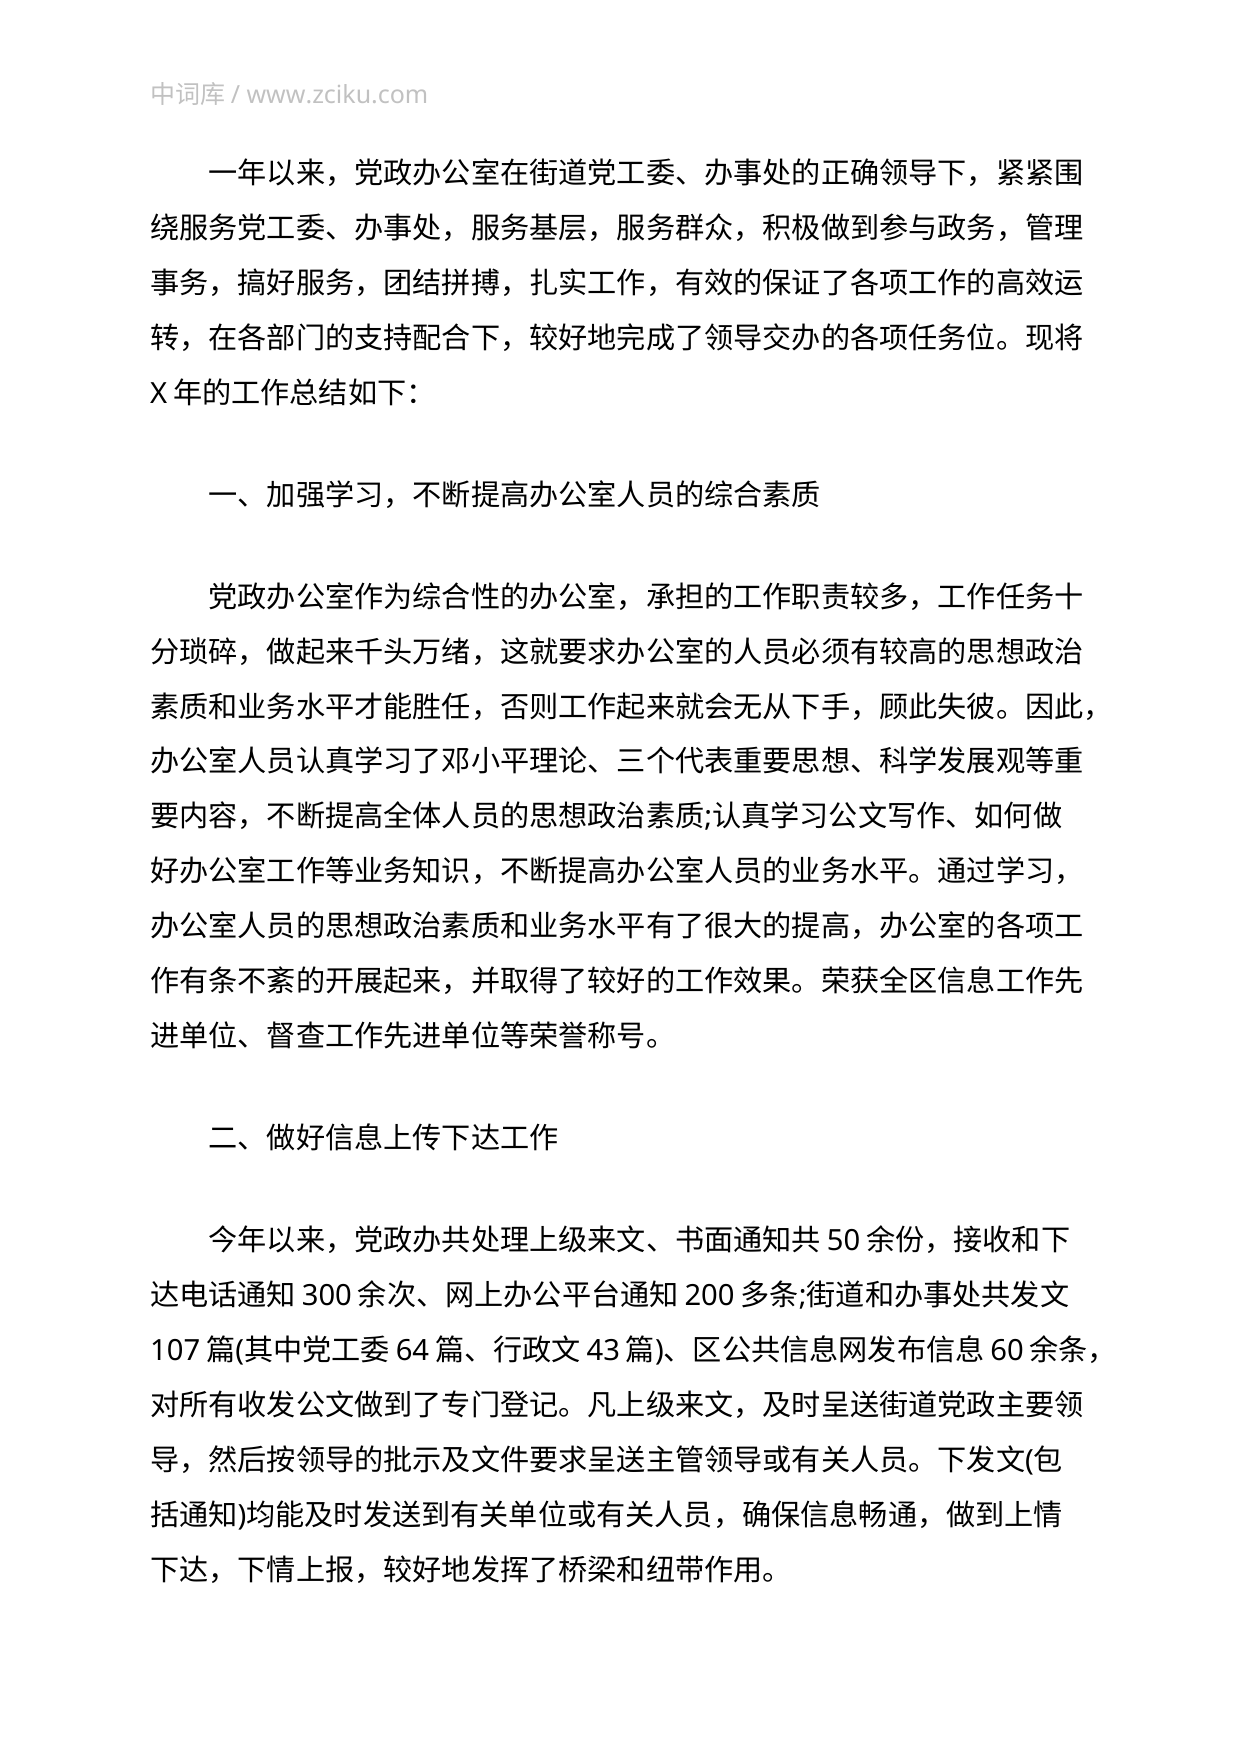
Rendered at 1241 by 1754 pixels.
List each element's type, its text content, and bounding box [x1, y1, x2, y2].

text 党政办公室作为综合性的办公室，承担的工作职责较多，工作任务十分琐碎，做起来千头万绪，这就要求办公室的人员必须有较高的思想政治素质和业务水平才能胜任，否则工作起来就会无从下手，顾此失彼。因此，办公室人员认真学习了邓小平理论、三个代表重要思想、科学发展观等重要内容，不断提高全体人员的思想政治素质;认真学习公文写作、如何做好办公室工作等业务知识，不断提高办公室人员的业务水平。通过学习，办公室人员的思想政治素质和业务水平有了很大的提高，办公室的各项工作有条不紊的开展起来，并取得了较好的工作效果。荣获全区信息工作先进单位、督查工作先进单位等荣誉称号。 [150, 573, 1090, 1055]
text 一、加强学习，不断提高办公室人员的综合素质 [150, 472, 1090, 514]
text 一年以来，党政办公室在街道党工委、办事处的正确领导下，紧紧围绕服务党工委、办事处，服务基层，服务群众，积极做到参与政务，管理事务，搞好服务，团结拼搏，扎实工作，有效的保证了各项工作的高效运转，在各部门的支持配合下，较好地完成了领导交办的各项任务位。现将X年的工作总结如下： [150, 150, 1090, 412]
text 二、做好信息上传下达工作 [150, 1114, 1090, 1157]
text 今年以来，党政办共处理上级来文、书面通知共50余份，接收和下达电话通知300余次、网上办公平台通知200多条;街道和办事处共发文107篇(其中党工委64篇、行政文43篇)、区公共信息网发布信息60余条，对所有收发公文做到了专门登记。凡上级来文，及时呈送街道党政主要领导，然后按领导的批示及文件要求呈送主管领导或有关人员。下发文(包括通知)均能及时发送到有关单位或有关人员，确保信息畅通，做到上情下达，下情上报，较好地发挥了桥梁和纽带作用。 [150, 1216, 1090, 1588]
